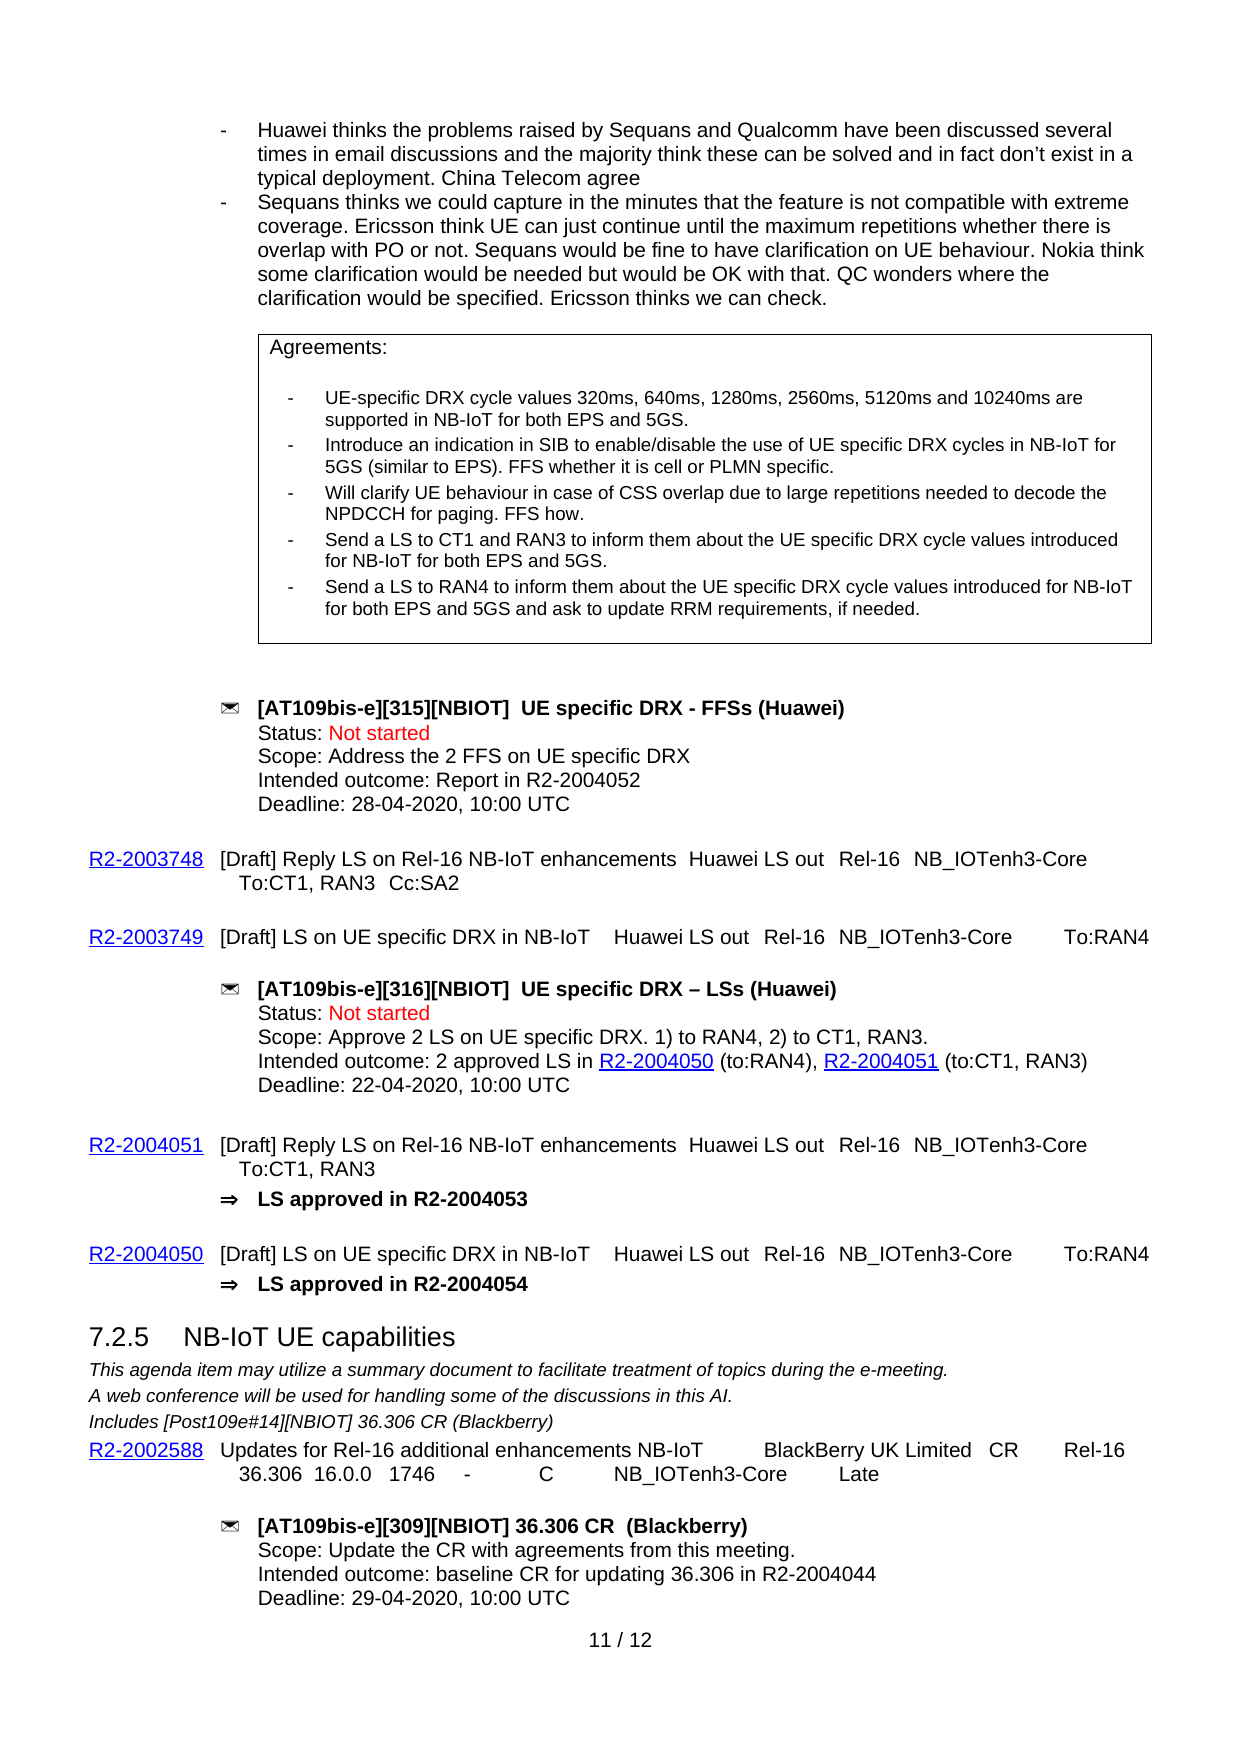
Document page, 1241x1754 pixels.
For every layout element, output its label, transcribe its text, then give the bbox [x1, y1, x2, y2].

title R2-2003748 [Draft] Reply LS on Rel-16 NB-IoT enhancements Huawei LS out Rel-16 NB_IOTenh3-Core To:CT1, RAN3 Cc:SA2 [89, 846, 1152, 894]
table_header Agreements: UE-specific DRX cycle values 320ms, 640ms, 1280ms, 2560ms, 5120ms and 10240ms are supported in NB-IoT for both EPS and 5GS. Introduce an indication in SIB to enable/disable the use of UE specific DRX cycles in NB-IoT for 5GS (similar to EPS). FFS whether it is cell or PLMN specific. Will clarify UE behaviour in case of CSS overlap due to large repetitions needed to decode the NPDCCH for paging. FFS how. Send a LS to CT1 and RAN3 to inform them about the UE specific DRX cycle values introduced for NB-IoT for both EPS and 5GS. Send a LS to RAN4 to inform them about the UE specific DRX cycle values introduced for NB-IoT for both EPS and 5GS and ask to update RRM requirements, if needed. [259, 335, 1151, 643]
title R2-2002588 Updates for Rel-16 additional enhancements NB-IoT BlackBerry UK Limited CR Rel-16 36.306 16.0.0 1746 - C NB_IOTenh3-Core Late [89, 1438, 1152, 1486]
text A web conference will be used for handling some of the discussions in this AI. [89, 1385, 1152, 1406]
text Intended outcome: 2 approved LS in R2-2004050 (to:RAN4), R2-2004051 (to:CT1, RAN3) [220, 1048, 1152, 1072]
list Sequans thinks we could capture in the minutes that the feature is not compatible with extreme coverage. Ericsson think UE can just continue until the maximum repetitions whether there is overlap with PO or not. Sequans would be fine to have clarification on UE behaviour. Nokia think some clarification would be needed but would be OK with that. QC wonders where the clarification would be specified. Ericsson thinks we can check. [220, 190, 1152, 310]
text [AT109bis-e][316][NBIOT] UE specific DRX – LSs (Huawei) [220, 977, 1152, 1001]
text Status: Not started [220, 720, 1152, 744]
text Intended outcome: baseline CR for updating 36.306 in R2-2004044 [220, 1562, 1152, 1586]
text Scope: Address the 2 FFS on UE specific DRX [220, 744, 1152, 768]
text Deadline: 22-04-2020, 10:00 UTC [220, 1072, 1152, 1096]
text [AT109bis-e][309][NBIOT] 36.306 CR (Blackberry) [220, 1514, 1152, 1538]
text Status: Not started [220, 1001, 1152, 1024]
title R2-2003749 [Draft] LS on UE specific DRX in NB-IoT Huawei LS out Rel-16 NB_IOTenh3-Core To:RAN4 [89, 924, 1152, 948]
text Scope: Update the CR with agreements from this meeting. [220, 1538, 1152, 1562]
text [AT109bis-e][315][NBIOT] UE specific DRX - FFSs (Huawei) [220, 696, 1152, 720]
text Scope: Approve 2 LS on UE specific DRX. 1) to RAN4, 2) to CT1, RAN3. [220, 1024, 1152, 1048]
list Huawei thinks the problems raised by Sequans and Qualcomm have been discussed several times in email discussions and the majority think these can be solved and in fact don’t exist in a typical deployment. China Telecom agree [220, 118, 1152, 190]
text Intended outcome: Report in R2-2004052 [220, 768, 1152, 792]
text Includes [Post109e#14][NBIOT] 36.306 CR (Blackberry) [89, 1410, 1152, 1432]
text Deadline: 28-04-2020, 10:00 UTC [220, 792, 1152, 816]
text Deadline: 29-04-2020, 10:00 UTC [220, 1586, 1152, 1610]
text LS approved in R2-2004054 [220, 1272, 1152, 1296]
text LS approved in R2-2004053 [220, 1187, 1152, 1212]
title R2-2004050 [Draft] LS on UE specific DRX in NB-IoT Huawei LS out Rel-16 NB_IOTenh3-Core To:RAN4 [89, 1242, 1152, 1266]
title R2-2004051 [Draft] Reply LS on Rel-16 NB-IoT enhancements Huawei LS out Rel-16 NB_IOTenh3-Core To:CT1, RAN3 [89, 1133, 1152, 1181]
text This agenda item may utilize a summary document to facilitate treatment of topics during the e-meeting. [89, 1359, 1152, 1381]
subtitle 7.2.5 NB-IoT UE capabilities [89, 1321, 1152, 1353]
